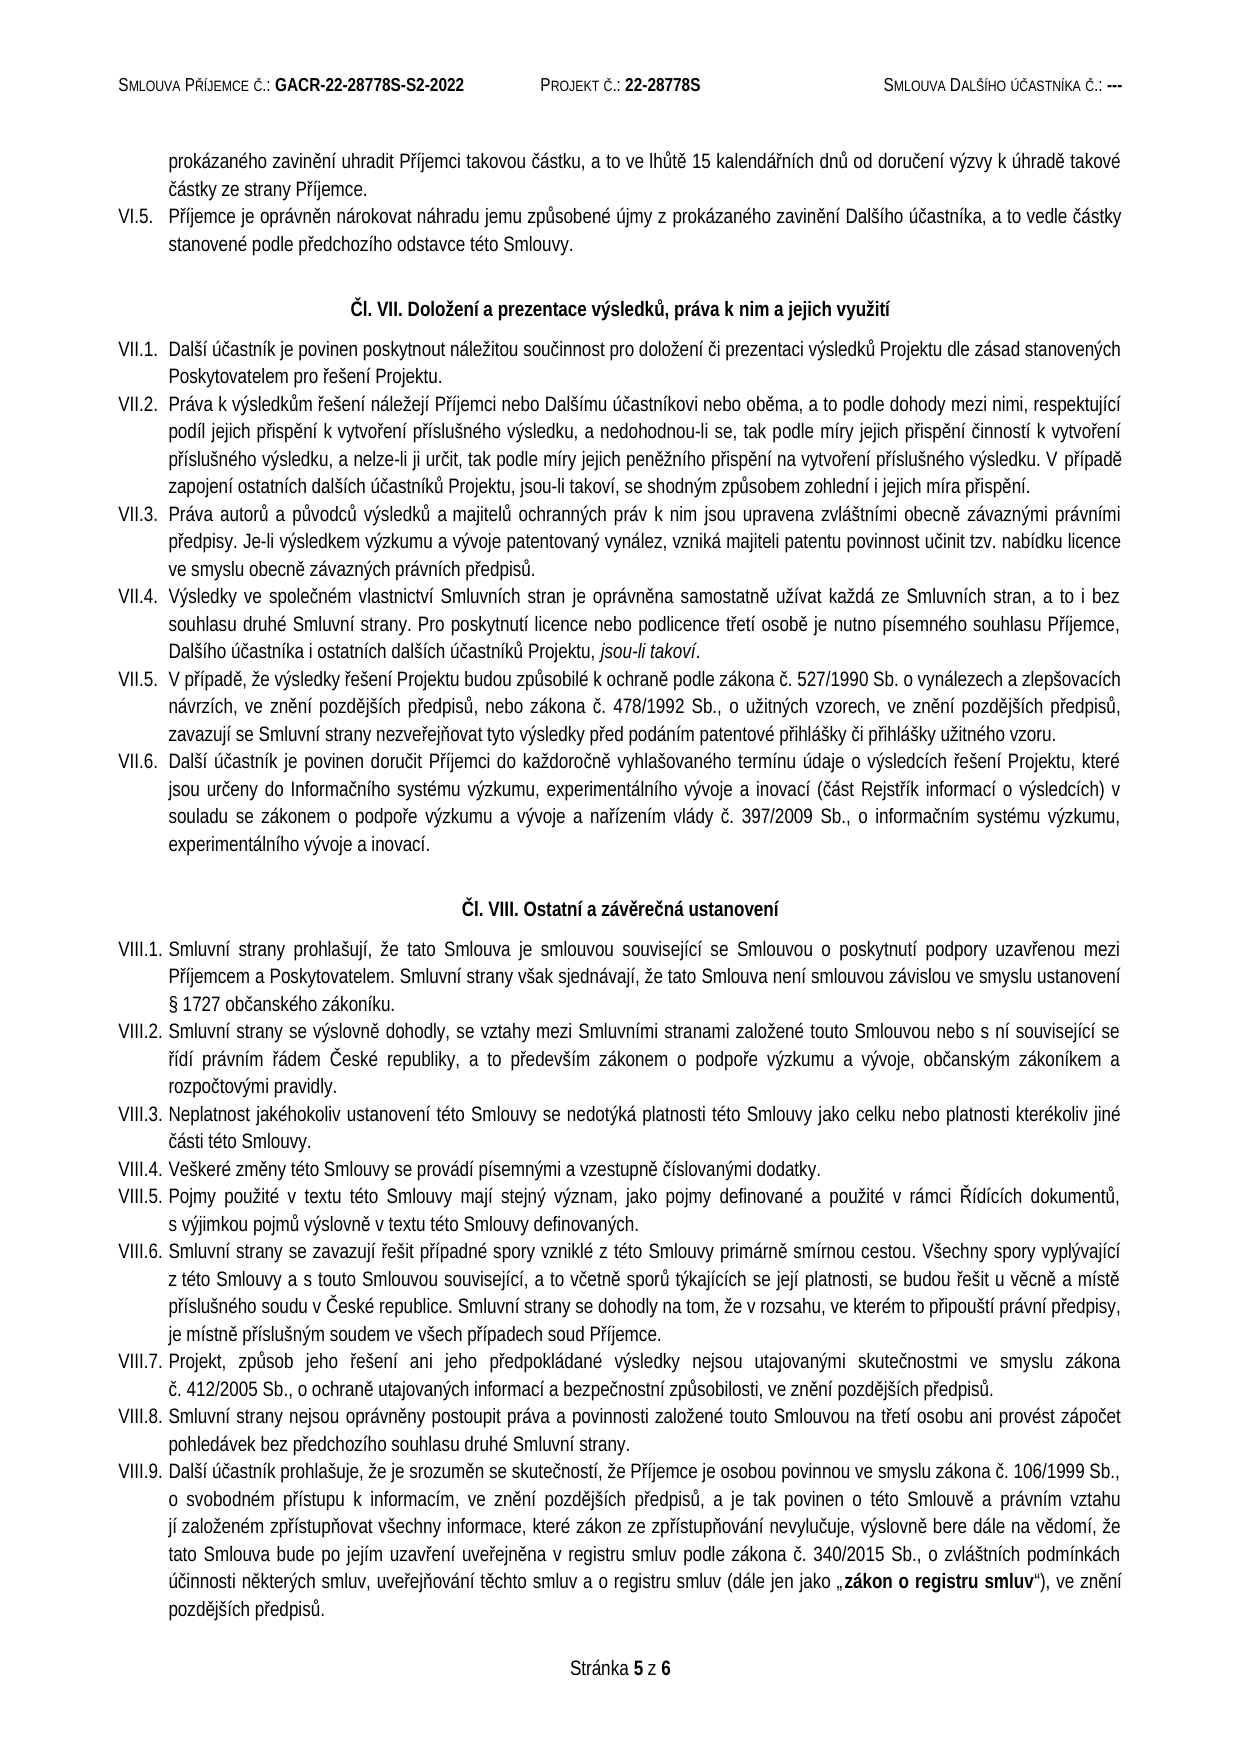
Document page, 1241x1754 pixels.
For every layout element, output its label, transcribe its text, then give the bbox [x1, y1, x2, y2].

list Další účastník je povinen doručit Příjemci do každoročně vyhlašovaného termínu údaje o výsledcích řešení Projektu, které jsou určeny do Informačního systému výzkumu, experimentálního vývoje a inovací (část Rejstřík informací o výsledcích) v souladu se zákonem o podpoře výzkumu a vývoje a nařízením vlády č. 397/2009 Sb., o informačním systému výzkumu, experimentálního vývoje a inovací. [118, 749, 1122, 855]
list Pojmy použité v textu této Smlouvy mají stejný význam, jako pojmy definované a použité v rámci Řídících dokumentů, s výjimkou pojmů výslovně v textu této Smlouvy definovaných. [118, 1184, 1122, 1235]
list Projekt, způsob jeho řešení ani jeho předpokládané výsledky nejsou utajovanými skutečnostmi ve smyslu zákona č. 412/2005 Sb., o ochraně utajovaných informací a bezpečnostní způsobilosti, ve znění pozdějších předpisů. [118, 1349, 1122, 1400]
list Výsledky ve společném vlastnictví Smluvních stran je oprávněna samostatně užívat každá ze Smluvních stran, a to i bez souhlasu druhé Smluvní strany. Pro poskytnutí licence nebo podlicence třetí osobě je nutno písemného souhlasu Příjemce, Dalšího účastníka i ostatních dalších účastníků Projektu, jsou-li takoví. [118, 584, 1122, 663]
list Smluvní strany nejsou oprávněny postoupit práva a povinnosti založené touto Smlouvou na třetí osobu ani provést zápočet pohledávek bez předchozího souhlasu druhé Smluvní strany. [118, 1404, 1122, 1455]
subtitle Doložení a prezentace výsledků, práva k nim a jejich využití [118, 296, 1122, 320]
list Veškeré změny této Smlouvy se provádí písemnými a vzestupně číslovanými dodatky. [118, 1156, 1122, 1180]
list Neplatnost jakéhokoliv ustanovení této Smlouvy se nedotýká platnosti této Smlouvy jako celku nebo platnosti kterékoliv jiné části této Smlouvy. [118, 1101, 1122, 1153]
list Další účastník prohlašuje, že je srozuměn se skutečností, že Příjemce je osobou povinnou ve smyslu zákona č. 106/1999 Sb., o svobodném přístupu k informacím, ve znění pozdějších předpisů, a je tak povinen o této Smlouvě a právním vztahu jí založeném zpřístupňovat všechny informace, které zákon ze zpřístupňování nevylučuje, výslovně bere dále na vědomí, že tato Smlouva bude po jejím uzavření uveřejněna v registru smluv podle zákona č. 340/2015 Sb., o zvláštních podmínkách účinnosti některých smluv, uveřejňování těchto smluv a o registru smluv (dále jen jako „zákon o registru smluv“), ve znění pozdějších předpisů. [118, 1459, 1122, 1620]
list Práva autorů a původců výsledků a majitelů ochranných práv k nim jsou upravena zvláštními obecně závaznými právními předpisy. Je-li výsledkem výzkumu a vývoje patentovaný vynález, vzniká majiteli patentu povinnost učinit tzv. nabídku licence ve smyslu obecně závazných právních předpisů. [118, 501, 1122, 580]
list Práva k výsledkům řešení náležejí Příjemci nebo Dalšímu účastníkovi nebo oběma, a to podle dohody mezi nimi, respektující podíl jejich přispění k vytvoření příslušného výsledku, a nedohodnou-li se, tak podle míry jejich přispění činností k vytvoření příslušného výsledku, a nelze-li ji určit, tak podle míry jejich peněžního přispění na vytvoření příslušného výsledku. V případě zapojení ostatních dalších účastníků Projektu, jsou-li takoví, se shodným způsobem zohlední i jejich míra přispění. [118, 391, 1122, 498]
list Smluvní strany prohlašují, že tato Smlouva je smlouvou související se Smlouvou o poskytnutí podpory uzavřenou mezi Příjemcem a Poskytovatelem. Smluvní strany však sjednávají, že tato Smlouva není smlouvou závislou ve smyslu ustanovení § 1727 občanského zákoníku. [118, 936, 1122, 1015]
list Smluvní strany se zavazují řešit případné spory vzniklé z této Smlouvy primárně smírnou cestou. Všechny spory vyplývající z této Smlouvy a s touto Smlouvou související, a to včetně sporů týkajících se její platnosti, se budou řešit u věcně a místě příslušného soudu v České republice. Smluvní strany se dohodly na tom, že v rozsahu, ve kterém to připouští právní předpisy, je místně příslušným soudem ve všech případech soud Příjemce. [118, 1239, 1122, 1345]
list Smluvní strany se výslovně dohodly, se vztahy mezi Smluvními stranami založené touto Smlouvou nebo s ní související se řídí právním řádem České republiky, a to především zákonem o podpoře výzkumu a vývoje, občanským zákoníkem a rozpočtovými pravidly. [118, 1019, 1122, 1098]
list Další účastník je povinen poskytnout náležitou součinnost pro doložení či prezentaci výsledků Projektu dle zásad stanovených Poskytovatelem pro řešení Projektu. [118, 336, 1122, 388]
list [118, 149, 1122, 200]
list Příjemce je oprávněn nárokovat náhradu jemu způsobené újmy z prokázaného zavinění Dalšího účastníka, a to vedle částky stanovené podle předchozího odstavce této Smlouvy. [118, 204, 1122, 255]
subtitle Ostatní a závěrečná ustanovení [118, 896, 1122, 920]
list V případě, že výsledky řešení Projektu budou způsobilé k ochraně podle zákona č. 527/1990 Sb. o vynálezech a zlepšovacích návrzích, ve znění pozdějších předpisů, nebo zákona č. 478/1992 Sb., o užitných vzorech, ve znění pozdějších předpisů, zavazují se Smluvní strany nezveřejňovat tyto výsledky před podáním patentové přihlášky či přihlášky užitného vzoru. [118, 666, 1122, 745]
